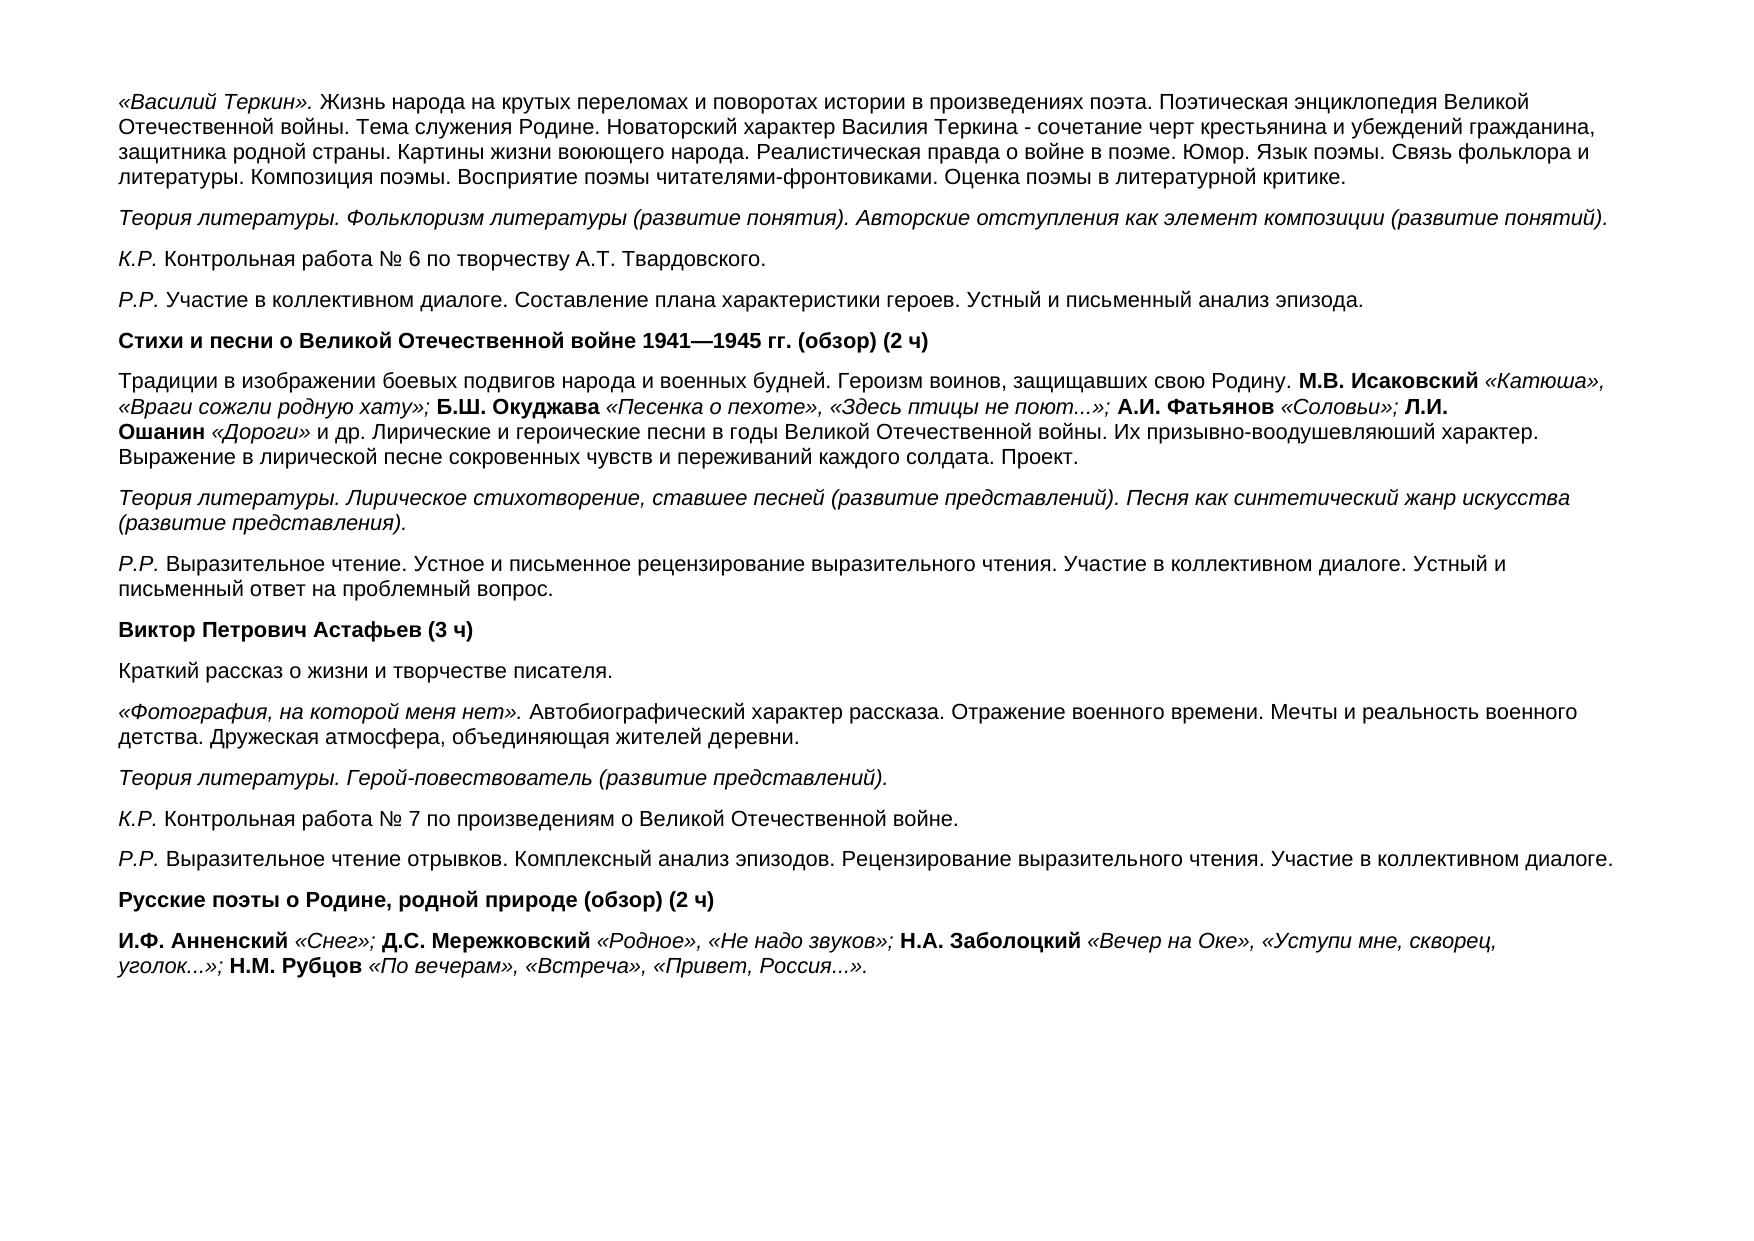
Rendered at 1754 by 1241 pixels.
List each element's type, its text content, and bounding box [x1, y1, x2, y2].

text P.P. Участие в коллективном диалоге. Составление плана характеристики героев. Устный и письменный анализ эпизода. [118, 287, 1636, 312]
text Виктор Петрович Астафьев (3 ч) [118, 617, 1636, 642]
text Традиции в изображении боевых подвигов народа и военных будней. Героизм воинов, защищавших свою Родину. М.В. Исаковский «Катюша», «Враги сожгли родную хату»; Б.Ш. Окуджава «Песенка о пехоте», «Здесь птицы не поют...»; А.И. Фатьянов «Соловьи»; Л.И. Ошанин «Дороги» и др. Лирические и героические песни в годы Великой Отечественной войны. Их призывно-воодушевляюший характер. Выражение в лирической песне сокровенных чувств и переживаний каждого солдата. Проект. [118, 368, 1636, 469]
text Русские поэты о Родине, родной природе (обзор) (2 ч) [118, 887, 1636, 912]
text И.Ф. Анненский «Снег»; Д.С. Мережковский «Родное», «Не надо звуков»; Н.А. Заболоцкий «Вечер на Оке», «Уступи мне, скворец, уголок...»; Н.М. Рубцов «По вечерам», «Встреча», «Привет, Россия...». [118, 928, 1636, 978]
text Теория литературы. Герой-повествователь (развитие представлений). [118, 764, 1636, 790]
text P.P. Выразительное чтение отрывков. Комплексный анализ эпизодов. Рецензирование выразительного чтения. Участие в коллективном диалоге. [118, 846, 1636, 871]
text К.Р. Контрольная работа № 7 по произведениям о Великой Отечественной войне. [118, 805, 1636, 831]
text Теория литературы. Лирическое стихотворение, ставшее песней (развитие представлений). Песня как синтетический жанр искусства (развитие представления). [118, 485, 1636, 535]
text Краткий рассказ о жизни и творчестве писателя. [118, 658, 1636, 683]
text «Василий Теркин». Жизнь народа на крутых переломах и поворотах истории в произведениях поэта. Поэтическая энциклопедия Великой Отечественной войны. Тема служения Родине. Новаторский характер Василия Теркина - сочетание черт крестьянина и убеждений гражданина, защитника родной страны. Картины жизни воюющего народа. Реалистическая правда о войне в поэме. Юмор. Язык поэмы. Связь фольклора и литературы. Композиция поэмы. Восприятие поэмы читателями-фронтовиками. Оценка поэмы в литературной критике. [118, 88, 1636, 189]
text Теория литературы. Фольклоризм литературы (развитие понятия). Авторские отступления как элемент композиции (развитие понятий). [118, 205, 1636, 230]
text P.P. Выразительное чтение. Устное и письменное рецензирование выразительного чтения. Участие в коллективном диалоге. Устный и письменный ответ на проблемный вопрос. [118, 551, 1636, 601]
text Стихи и песни о Великой Отечественной войне 1941—1945 гг. (обзор) (2 ч) [118, 327, 1636, 353]
text «Фотография, на которой меня нет». Автобиографический характер рассказа. Отражение военного времени. Мечты и реальность военного детства. Дружеская атмосфера, объединяющая жителей деревни. [118, 698, 1636, 749]
text К.Р. Контрольная работа № 6 по творчеству А.Т. Твардовского. [118, 246, 1636, 271]
